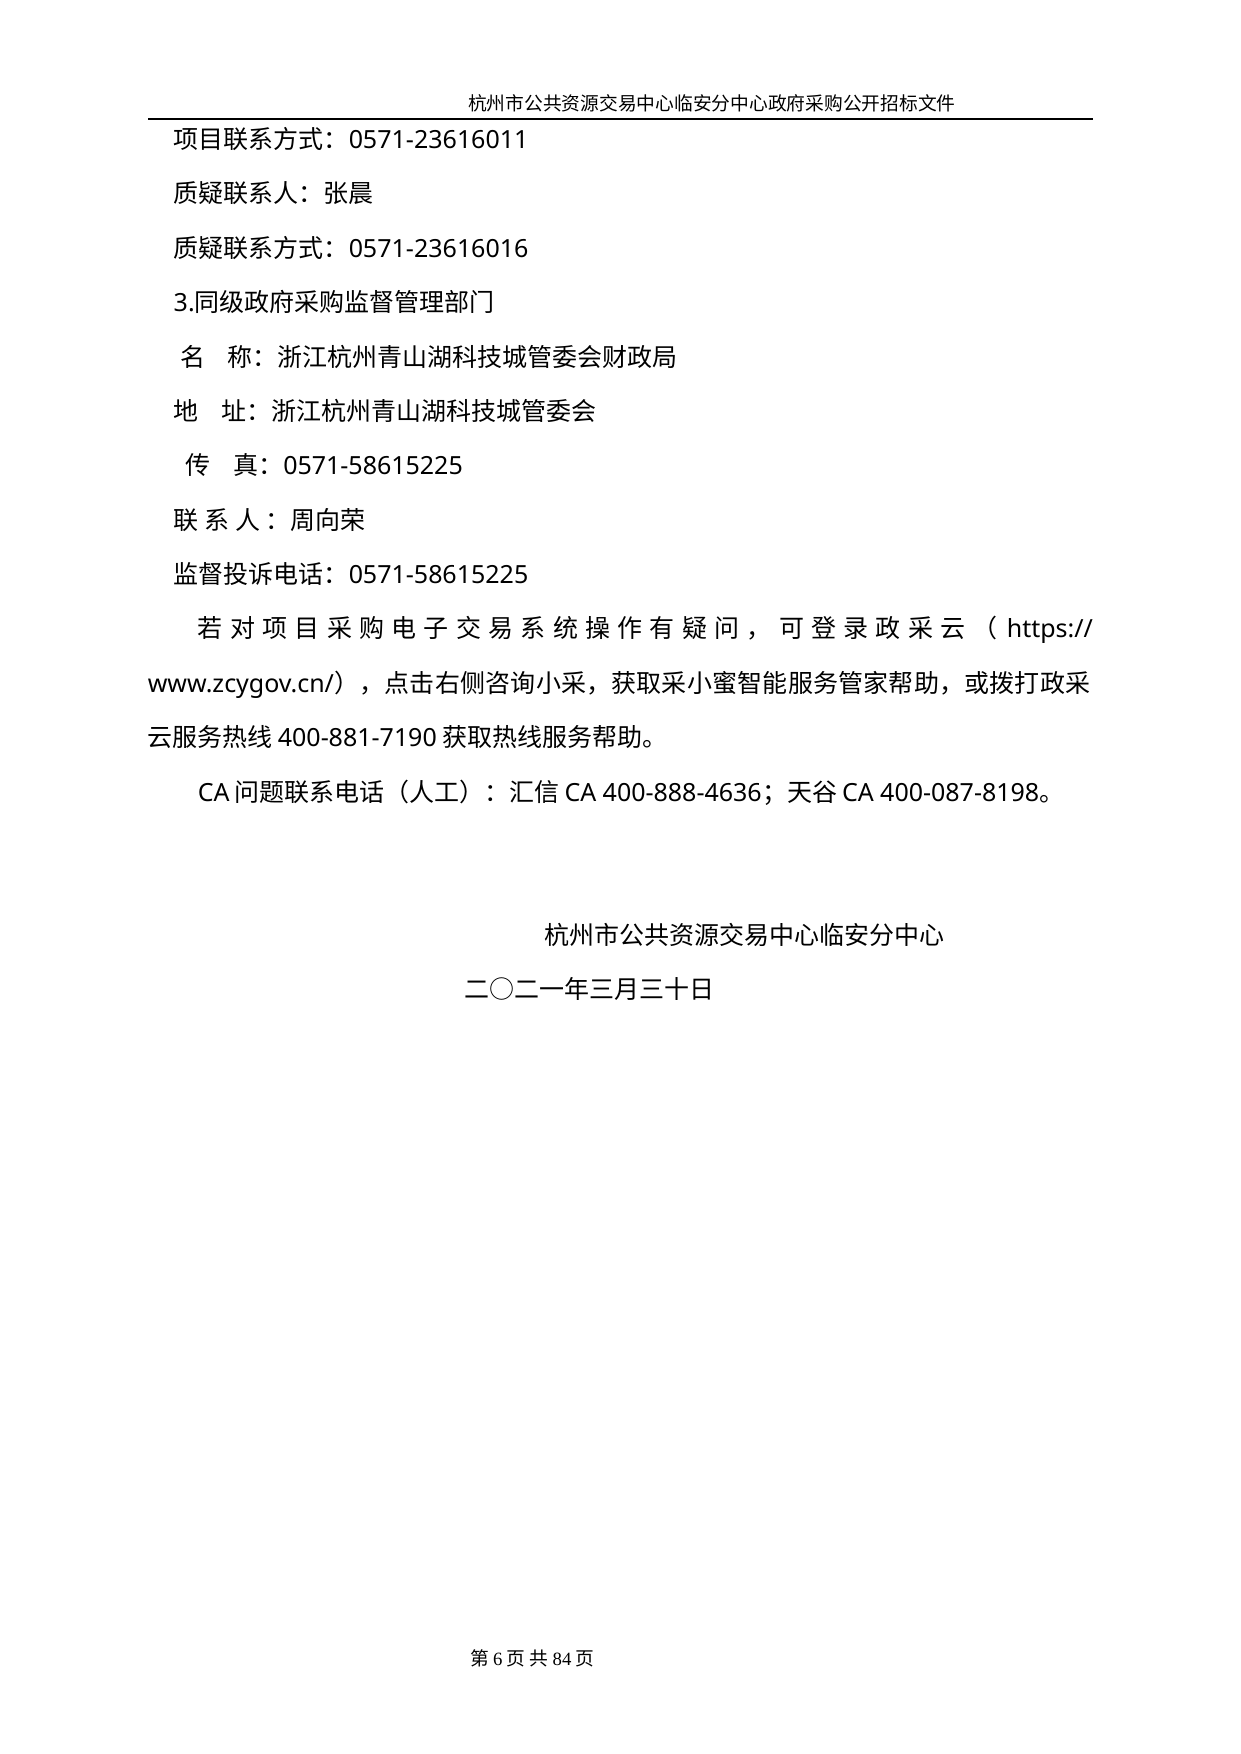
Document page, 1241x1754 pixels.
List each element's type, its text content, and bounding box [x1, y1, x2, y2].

text 3.同级政府采购监督管理部门 [148, 283, 1093, 319]
text 联 系 人 ：周向荣 [148, 500, 1093, 536]
text 质疑联系方式：0571-23616016 [148, 228, 1093, 264]
text 若对项目采购电子交易系统操作有疑问，可登录政采云（https://www.zcygov.cn/），点击右侧咨询小采，获取采小蜜智能服务管家帮助，或拨打政采云服务热线400-881-7190获取热线服务帮助。 [148, 609, 1093, 754]
text 项目联系方式：0571-23616011 [148, 120, 1093, 156]
text 杭州市公共资源交易中心临安分中心 [148, 915, 1093, 951]
text 质疑联系人：张晨 [148, 174, 1093, 210]
text CA问题联系电话（人工）：汇信CA 400-888-4636；天谷CA 400-087-8198。 [148, 772, 1093, 808]
text 传 真：0571-58615225 [148, 446, 1093, 482]
text 地 址：浙江杭州青山湖科技城管委会 [148, 391, 1093, 428]
text 监督投诉电话：0571-58615225 [148, 554, 1093, 591]
text 二○二一年三月三十日 [148, 969, 1093, 1006]
text 名 称：浙江杭州青山湖科技城管委会财政局 [148, 337, 1093, 373]
